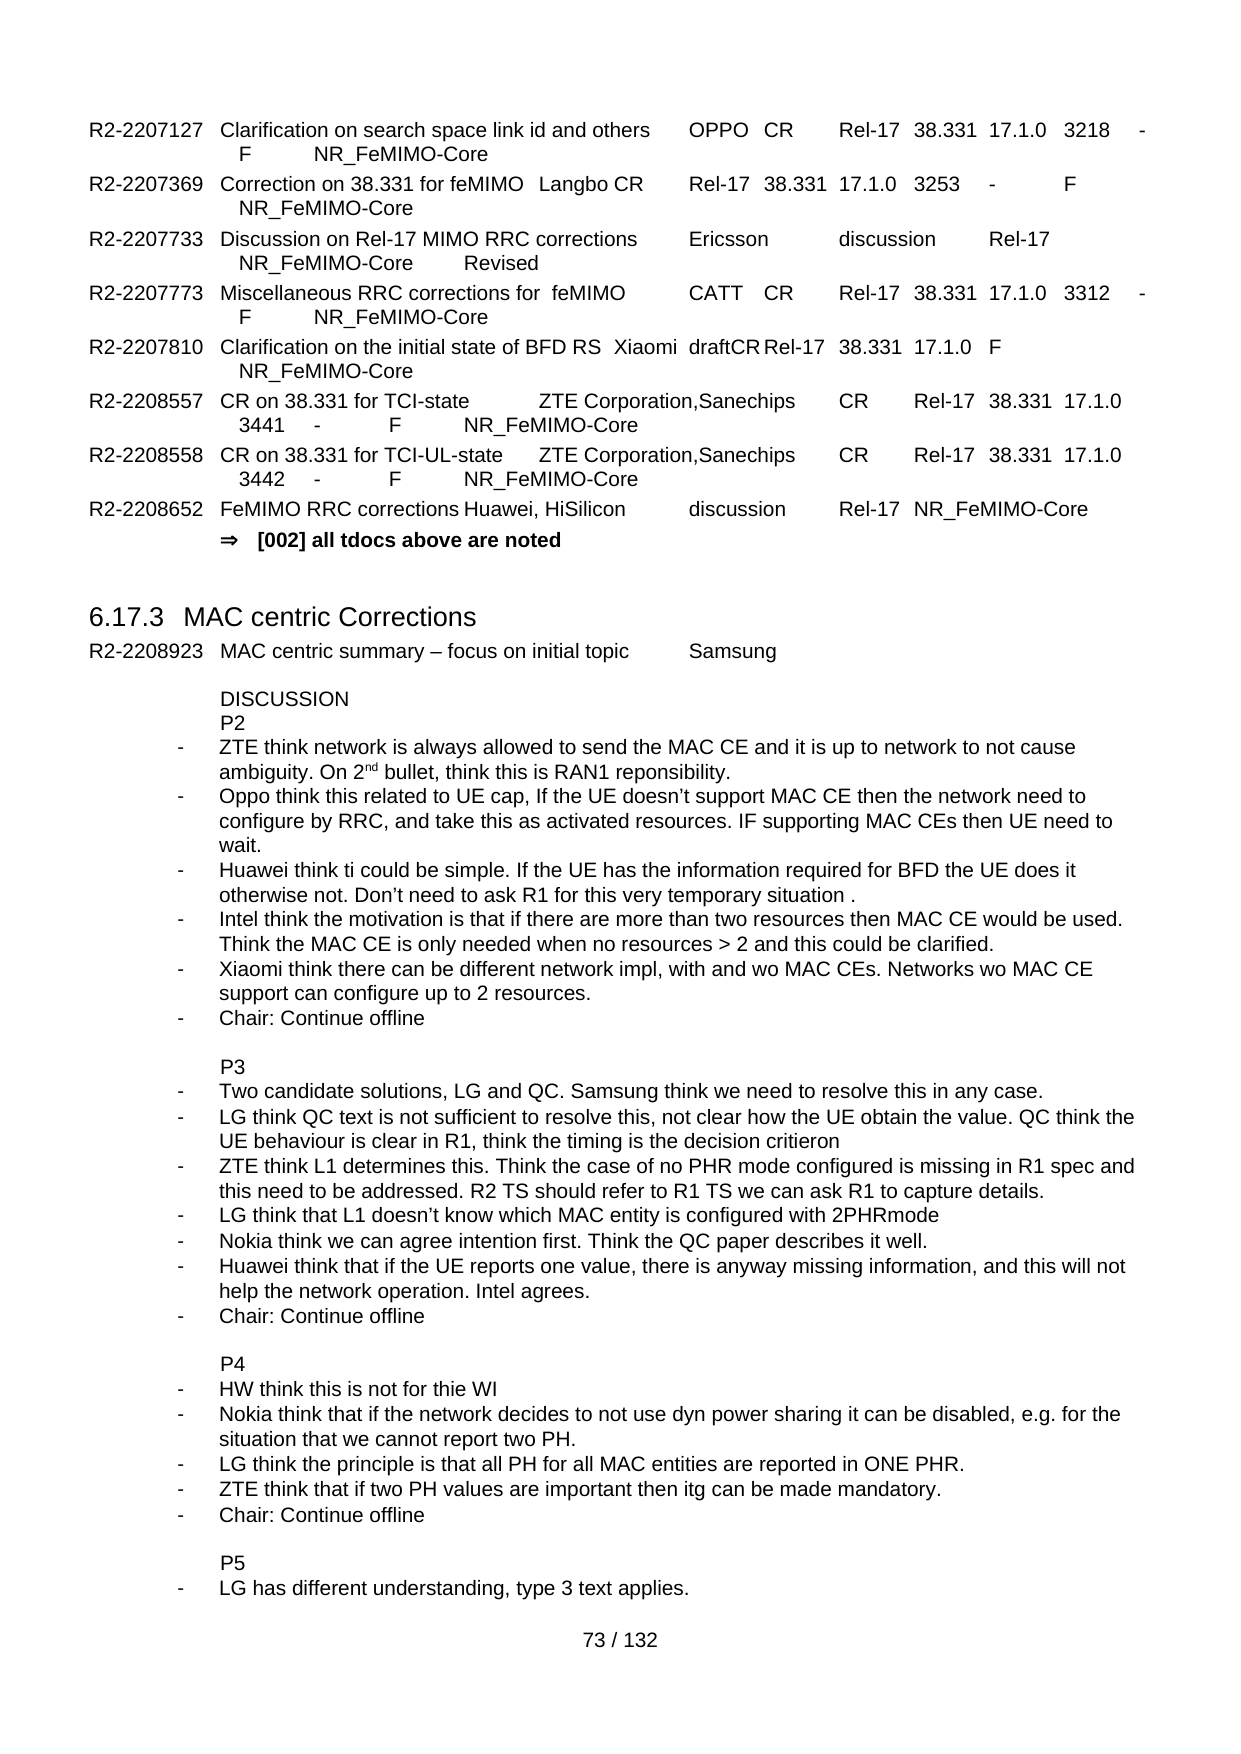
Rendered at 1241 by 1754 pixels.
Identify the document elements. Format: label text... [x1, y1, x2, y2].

text P5 [220, 1551, 1152, 1575]
title R2-2208652 FeMIMO RRC corrections Huawei, HiSilicon discussion Rel-17 NR_FeMIMO-Core [89, 497, 1152, 521]
title R2-2207733 Discussion on Rel-17 MIMO RRC corrections Ericsson discussion Rel-17 NR_FeMIMO-Core Revised [89, 226, 1152, 274]
title R2-2208558 CR on 38.331 for TCI-UL-state ZTE Corporation,Sanechips CR Rel-17 38.331 17.1.0 3442 - F NR_FeMIMO-Core [89, 443, 1152, 491]
text DISCUSSION [220, 686, 1152, 710]
title R2-2207127 Clarification on search space link id and others OPPO CR Rel-17 38.331 17.1.0 3218 - F NR_FeMIMO-Core [89, 118, 1152, 166]
subtitle 6.17.3 MAC centric Corrections [89, 601, 1152, 632]
list LG has different understanding, type 3 text applies. [177, 1575, 1152, 1601]
list Xiaomi think there can be different network impl, with and wo MAC CEs. Networks wo MAC CE support can configure up to 2 resources. [177, 956, 1152, 1005]
list Nokia think we can agree intention first. Think the QC paper describes it well. [177, 1228, 1152, 1253]
title R2-2207810 Clarification on the initial state of BFD RS Xiaomi draftCR Rel-17 38.331 17.1.0 F NR_FeMIMO-Core [89, 335, 1152, 383]
list Oppo think this related to UE cap, If the UE doesn’t support MAC CE then the network need to configure by RRC, and take this as activated resources. IF supporting MAC CEs then UE need to wait. [177, 784, 1152, 857]
list Huawei think ti could be simple. If the UE has the information required for BFD the UE does it otherwise not. Don’t need to ask R1 for this very temporary situation . [177, 857, 1152, 906]
list Chair: Continue offline [177, 1005, 1152, 1031]
list Nokia think that if the network decides to not use dyn power sharing it can be disabled, e.g. for the situation that we cannot report two PH. [177, 1402, 1152, 1451]
list LG think that L1 doesn’t know which MAC entity is configured with 2PHRmode [177, 1203, 1152, 1228]
list ZTE think that if two PH values are important then itg can be made mandatory. [177, 1476, 1152, 1502]
list Huawei think that if the UE reports one value, there is anyway missing information, and this will not help the network operation. Intel agrees. [177, 1253, 1152, 1303]
title R2-2208923 MAC centric summary – focus on initial topic Samsung [89, 638, 1152, 662]
text P4 [220, 1352, 1152, 1376]
text P2 [220, 710, 1152, 734]
list LG think the principle is that all PH for all MAC entities are reported in ONE PHR. [177, 1451, 1152, 1476]
list HW think this is not for thie WI [177, 1376, 1152, 1402]
list ZTE think network is always allowed to send the MAC CE and it is up to network to not cause ambiguity. On 2nd bullet, think this is RAN1 reponsibility. [177, 734, 1152, 784]
list LG think QC text is not sufficient to resolve this, not clear how the UE obtain the value. QC think the UE behaviour is clear in R1, think the timing is the decision critieron [177, 1104, 1152, 1153]
title R2-2207369 Correction on 38.331 for feMIMO Langbo CR Rel-17 38.331 17.1.0 3253 - F NR_FeMIMO-Core [89, 172, 1152, 220]
list Intel think the motivation is that if there are more than two resources then MAC CE would be used. Think the MAC CE is only needed when no resources > 2 and this could be clarified. [177, 906, 1152, 956]
list Chair: Continue offline [177, 1502, 1152, 1527]
title R2-2207773 Miscellaneous RRC corrections for feMIMO CATT CR Rel-17 38.331 17.1.0 3312 - F NR_FeMIMO-Core [89, 281, 1152, 328]
list Two candidate solutions, LG and QC. Samsung think we need to resolve this in any case. [177, 1078, 1152, 1104]
text [002] all tdocs above are noted [220, 527, 1152, 552]
list Chair: Continue offline [177, 1303, 1152, 1328]
title R2-2208557 CR on 38.331 for TCI-state ZTE Corporation,Sanechips CR Rel-17 38.331 17.1.0 3441 - F NR_FeMIMO-Core [89, 389, 1152, 437]
list ZTE think L1 determines this. Think the case of no PHR mode configured is missing in R1 spec and this need to be addressed. R2 TS should refer to R1 TS we can ask R1 to capture details. [177, 1153, 1152, 1203]
text P3 [220, 1054, 1152, 1078]
